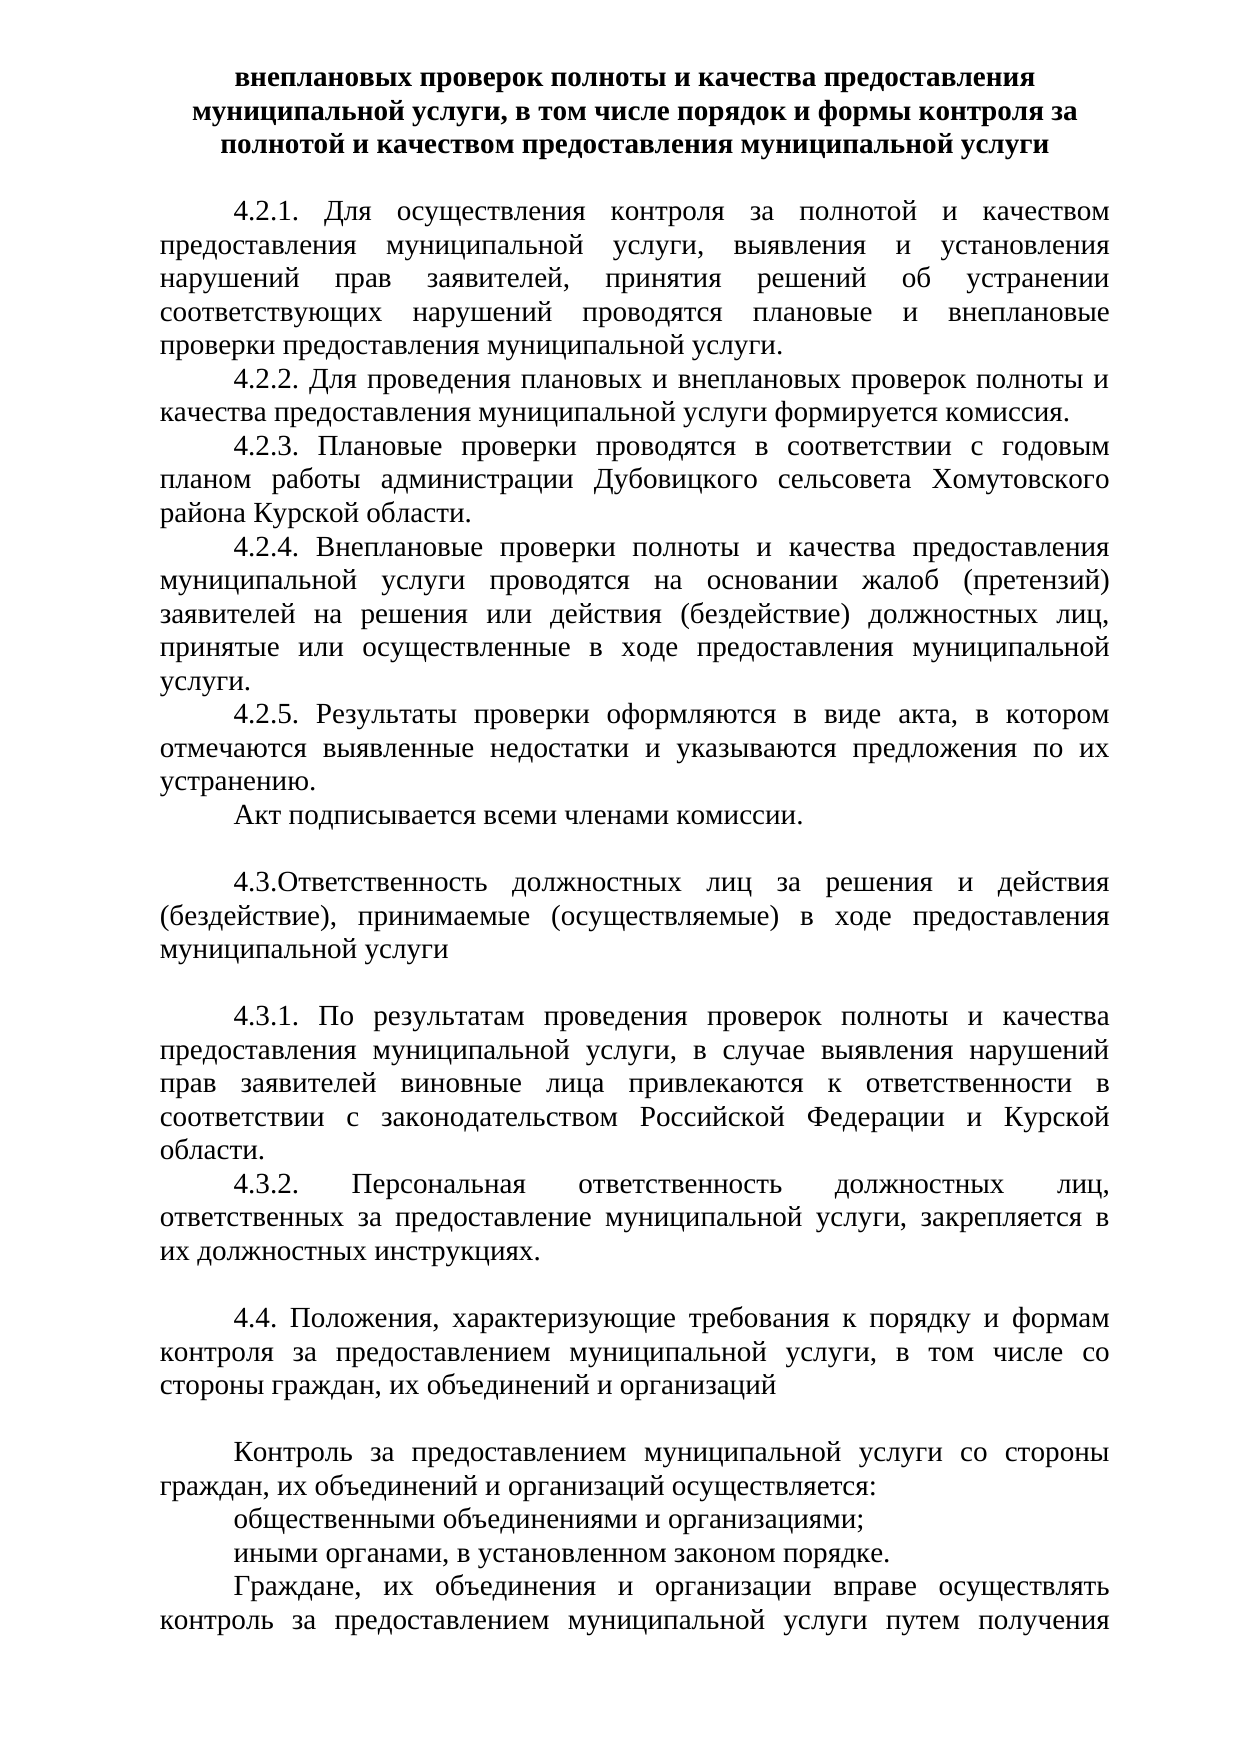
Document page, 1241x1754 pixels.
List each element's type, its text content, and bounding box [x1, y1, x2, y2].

text Контроль за предоставлением муниципальной услуги со стороны граждан, их объединений и организаций осуществляется: [159, 1434, 1110, 1501]
text 4.2.4. Внеплановые проверки полноты и качества предоставления муниципальной услуги проводятся на основании жалоб (претензий) заявителей на решения или действия (бездействие) должностных лиц, принятые или осуществленные в ходе предоставления муниципальной услуги. [159, 529, 1110, 696]
text 4.3.Ответственность должностных лиц за решения и действия (бездействие), принимаемые (осуществляемые) в ходе предоставления муниципальной услуги [159, 864, 1110, 965]
text 4.3.2. Персональная ответственность должностных лиц, ответственных за предоставление муниципальной услуги, закрепляется в их должностных инструкциях. [159, 1166, 1110, 1267]
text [159, 59, 1110, 160]
text 4.2.5. Результаты проверки оформляются в виде акта, в котором отмечаются выявленные недостатки и указываются предложения по их устранению. [159, 696, 1110, 797]
text 4.2.3. Плановые проверки проводятся в соответствии с годовым планом работы администрации Дубовицкого сельсовета Хомутовского района Курской области. [159, 428, 1110, 529]
text общественными объединениями и организациями; [159, 1501, 1110, 1535]
text 4.3.1. По результатам проведения проверок полноты и качества предоставления муниципальной услуги, в случае выявления нарушений прав заявителей виновные лица привлекаются к ответственности в соответствии с законодательством Российской Федерации и Курской области. [159, 998, 1110, 1166]
text иными органами, в установленном законом порядке. [159, 1535, 1110, 1568]
text 4.2.2. Для проведения плановых и внеплановых проверок полноты и качества предоставления муниципальной услуги формируется комиссия. [159, 361, 1110, 428]
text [159, 1568, 1110, 1636]
text 4.2.1. Для осуществления контроля за полнотой и качеством предоставления муниципальной услуги, выявления и установления нарушений прав заявителей, принятия решений об устранении соответствующих нарушений проводятся плановые и внеплановые проверки предоставления муниципальной услуги. [159, 193, 1110, 361]
text 4.4. Положения, характеризующие требования к порядку и формам контроля за предоставлением муниципальной услуги, в том числе со стороны граждан, их объединений и организаций [159, 1300, 1110, 1401]
text Акт подписывается всеми членами комиссии. [159, 797, 1110, 831]
